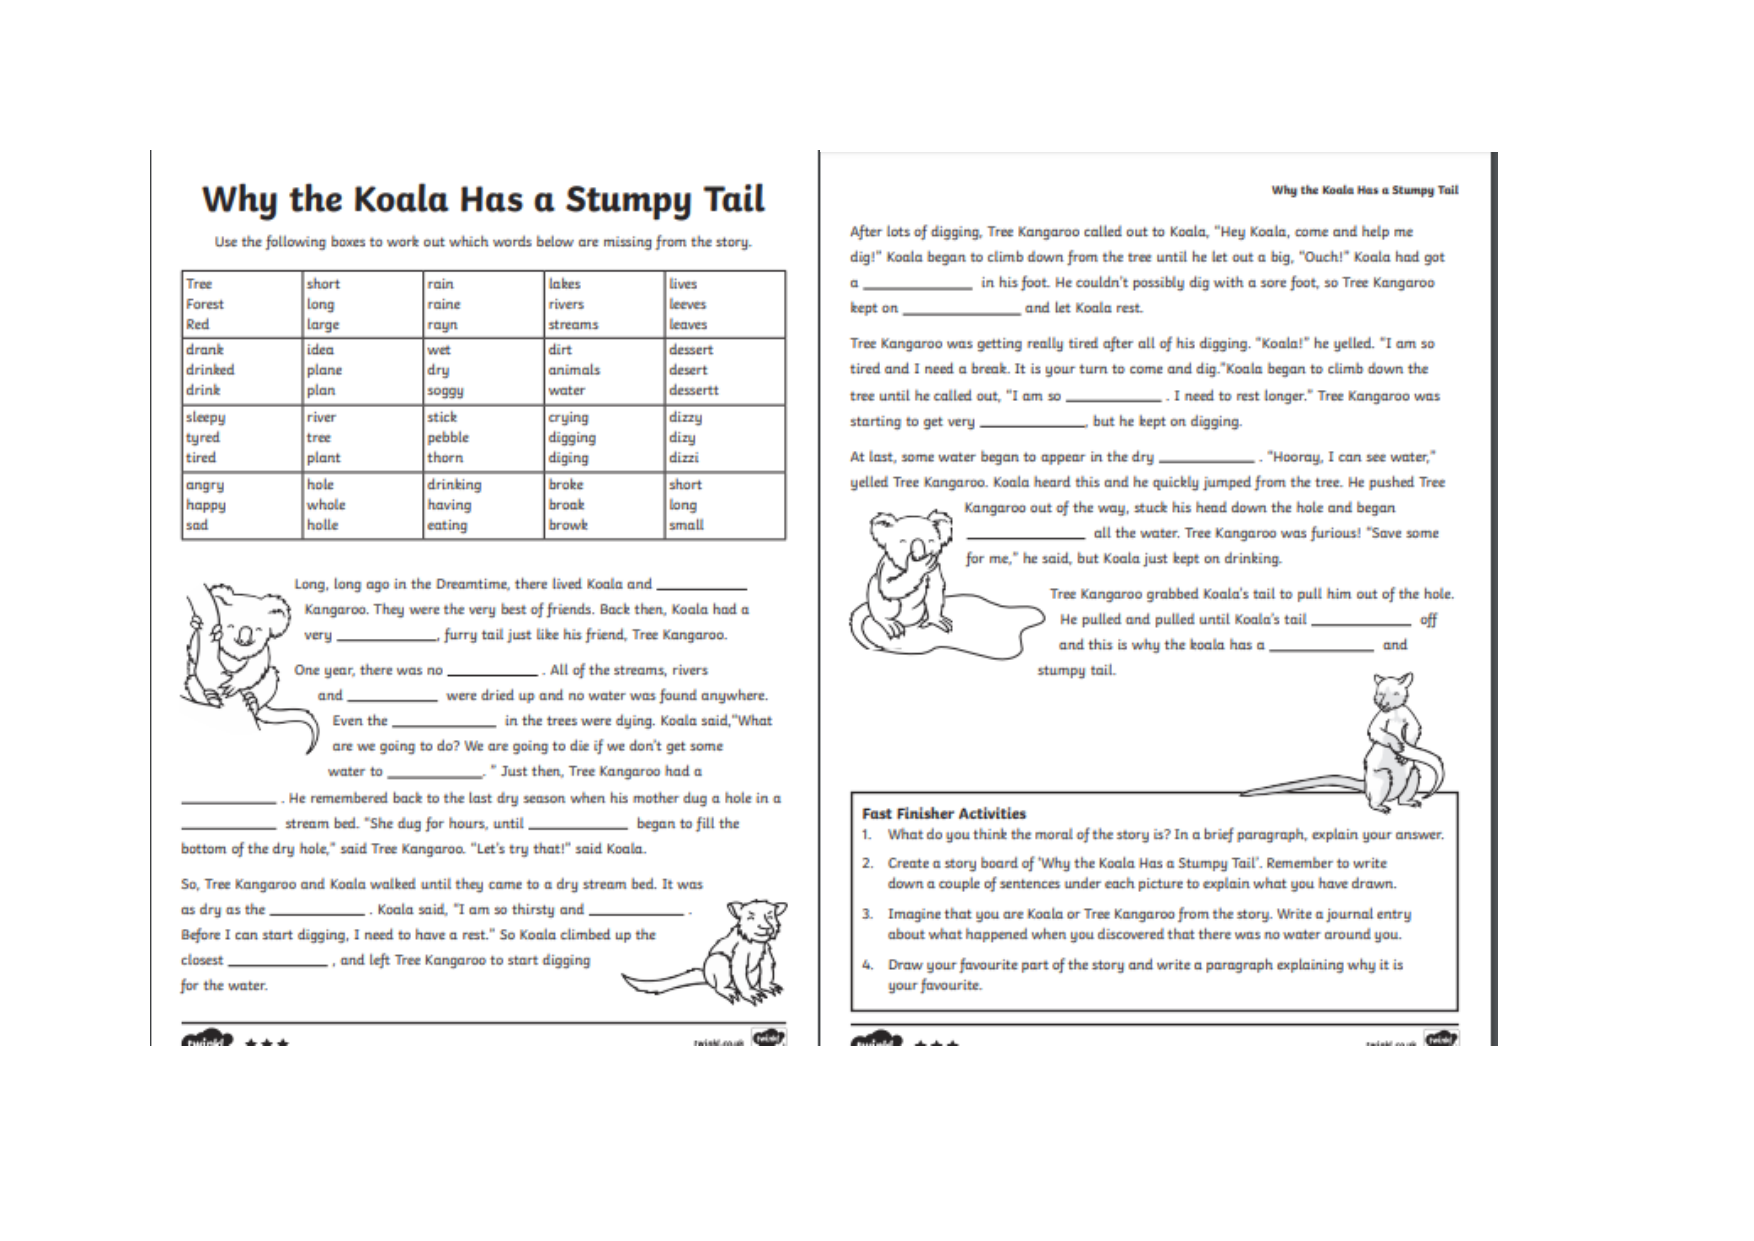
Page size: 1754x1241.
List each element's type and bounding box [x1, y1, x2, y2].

picture [150, 150, 1498, 1046]
